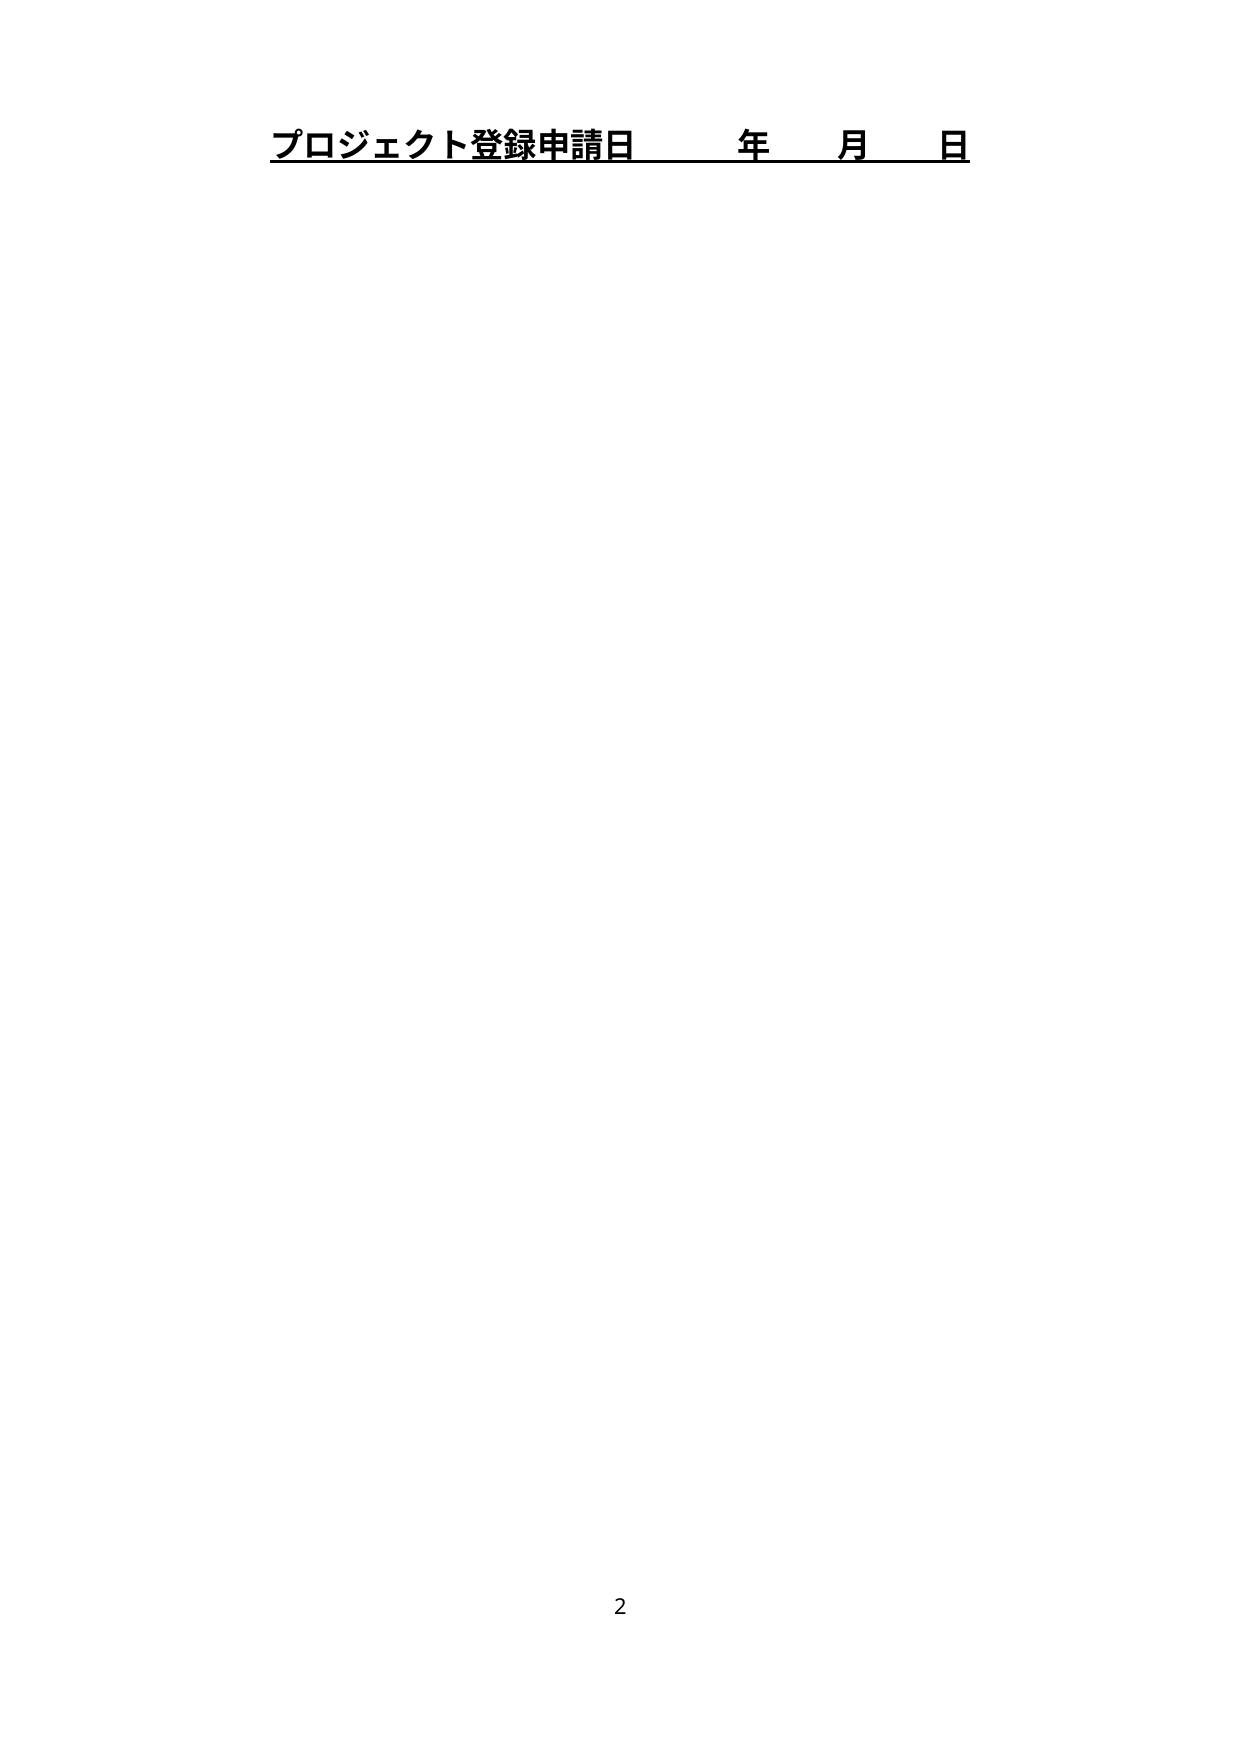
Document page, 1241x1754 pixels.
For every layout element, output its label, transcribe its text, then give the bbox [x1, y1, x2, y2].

text プロジェクト登録申請日 年 月 日 [118, 106, 1122, 180]
